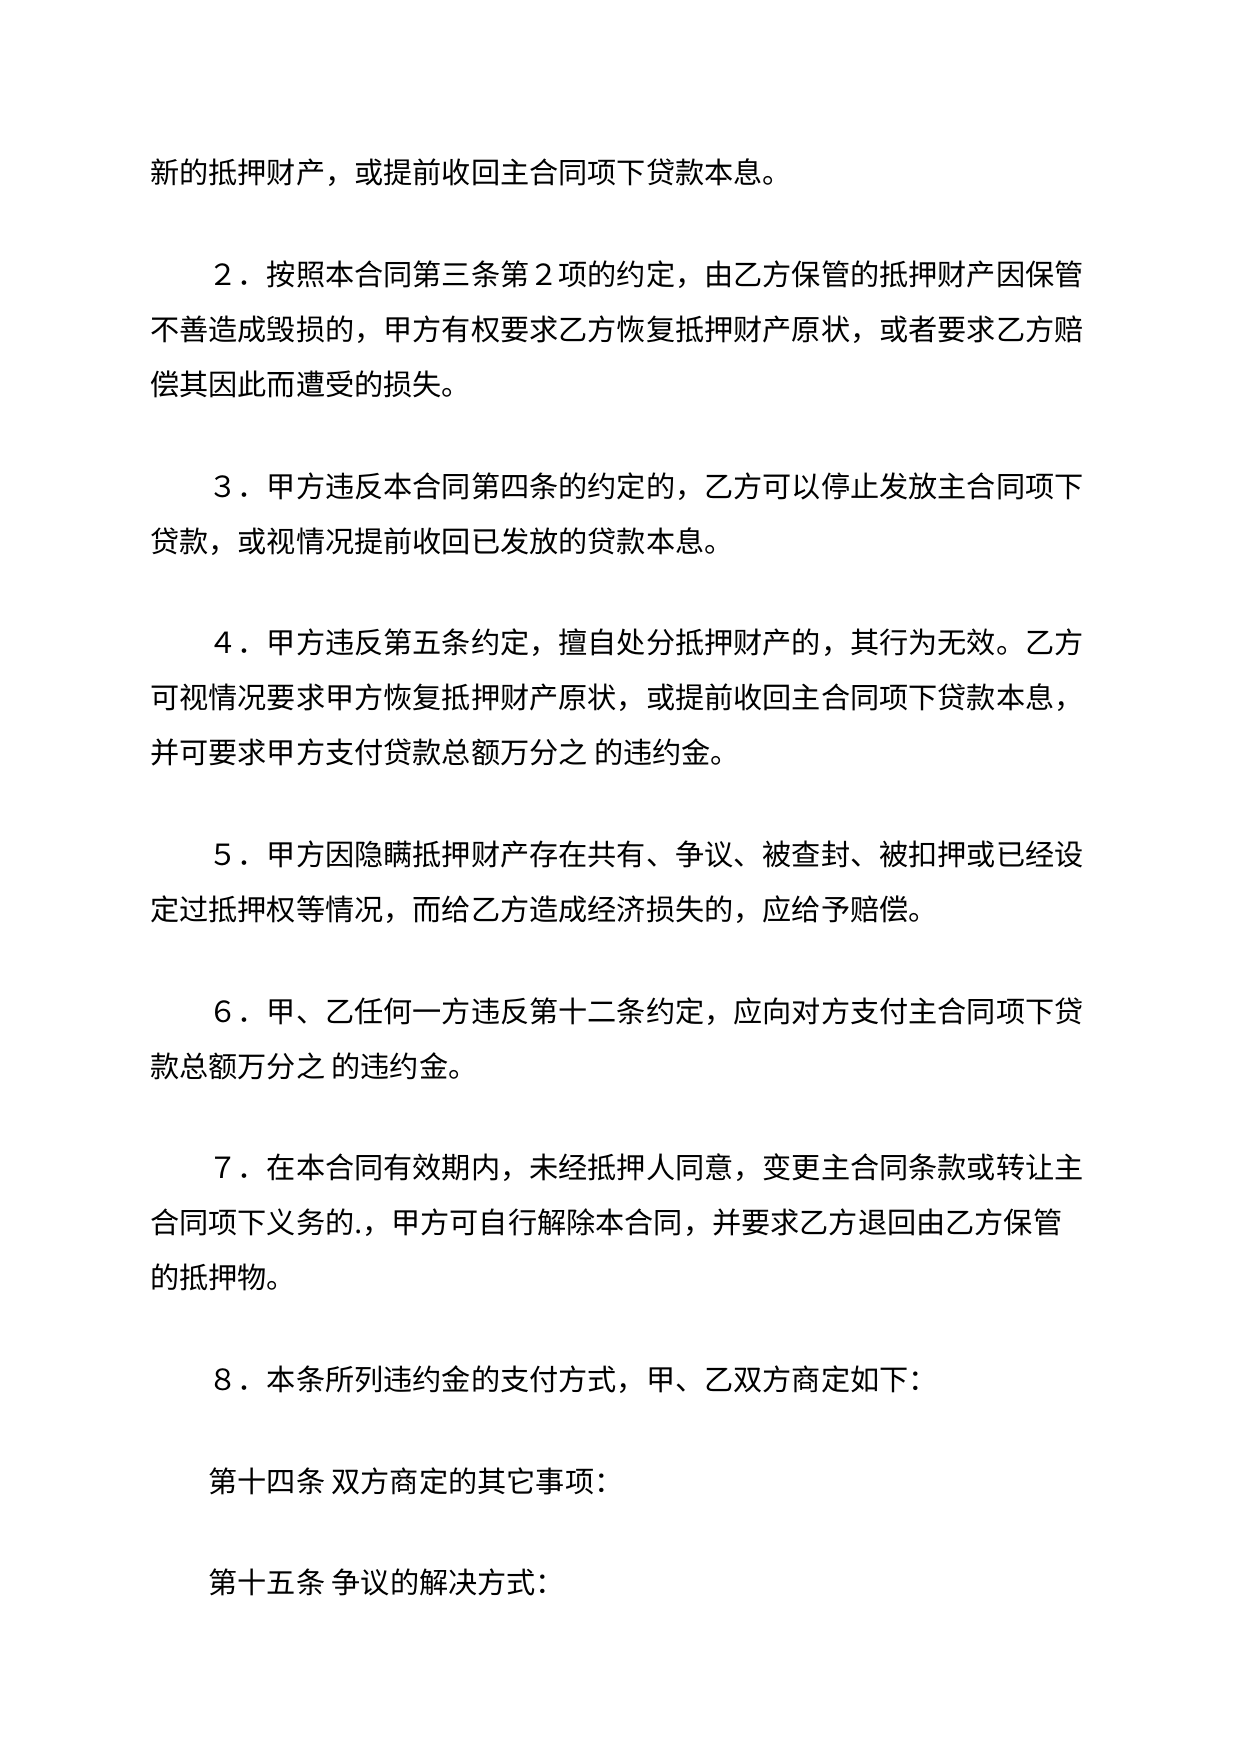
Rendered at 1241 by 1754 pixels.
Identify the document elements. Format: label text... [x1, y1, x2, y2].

text 第十五条 争议的解决方式： [150, 1560, 1090, 1602]
text ５．甲方因隐瞒抵押财产存在共有、争议、被查封、被扣押或已经设定过抵押权等情况，而给乙方造成经济损失的，应给予赔偿。 [150, 832, 1090, 929]
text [150, 150, 1090, 192]
text 第十四条 双方商定的其它事项： [150, 1458, 1090, 1501]
text ６．甲、乙任何一方违反第十二条约定，应向对方支付主合同项下贷款总额万分之 的违约金。 [150, 988, 1090, 1085]
text ３．甲方违反本合同第四条的约定的，乙方可以停止发放主合同项下贷款，或视情况提前收回已发放的贷款本息。 [150, 463, 1090, 561]
text ８．本条所列违约金的支付方式，甲、乙双方商定如下： [150, 1357, 1090, 1399]
text ４．甲方违反第五条约定，擅自处分抵押财产的，其行为无效。乙方可视情况要求甲方恢复抵押财产原状，或提前收回主合同项下贷款本息，并可要求甲方支付贷款总额万分之 的违约金。 [150, 620, 1090, 772]
text ２．按照本合同第三条第２项的约定，由乙方保管的抵押财产因保管不善造成毁损的，甲方有权要求乙方恢复抵押财产原状，或者要求乙方赔偿其因此而遭受的损失。 [150, 252, 1090, 404]
text ７．在本合同有效期内，未经抵押人同意，变更主合同条款或转让主合同项下义务的.，甲方可自行解除本合同，并要求乙方退回由乙方保管的抵押物。 [150, 1145, 1090, 1297]
